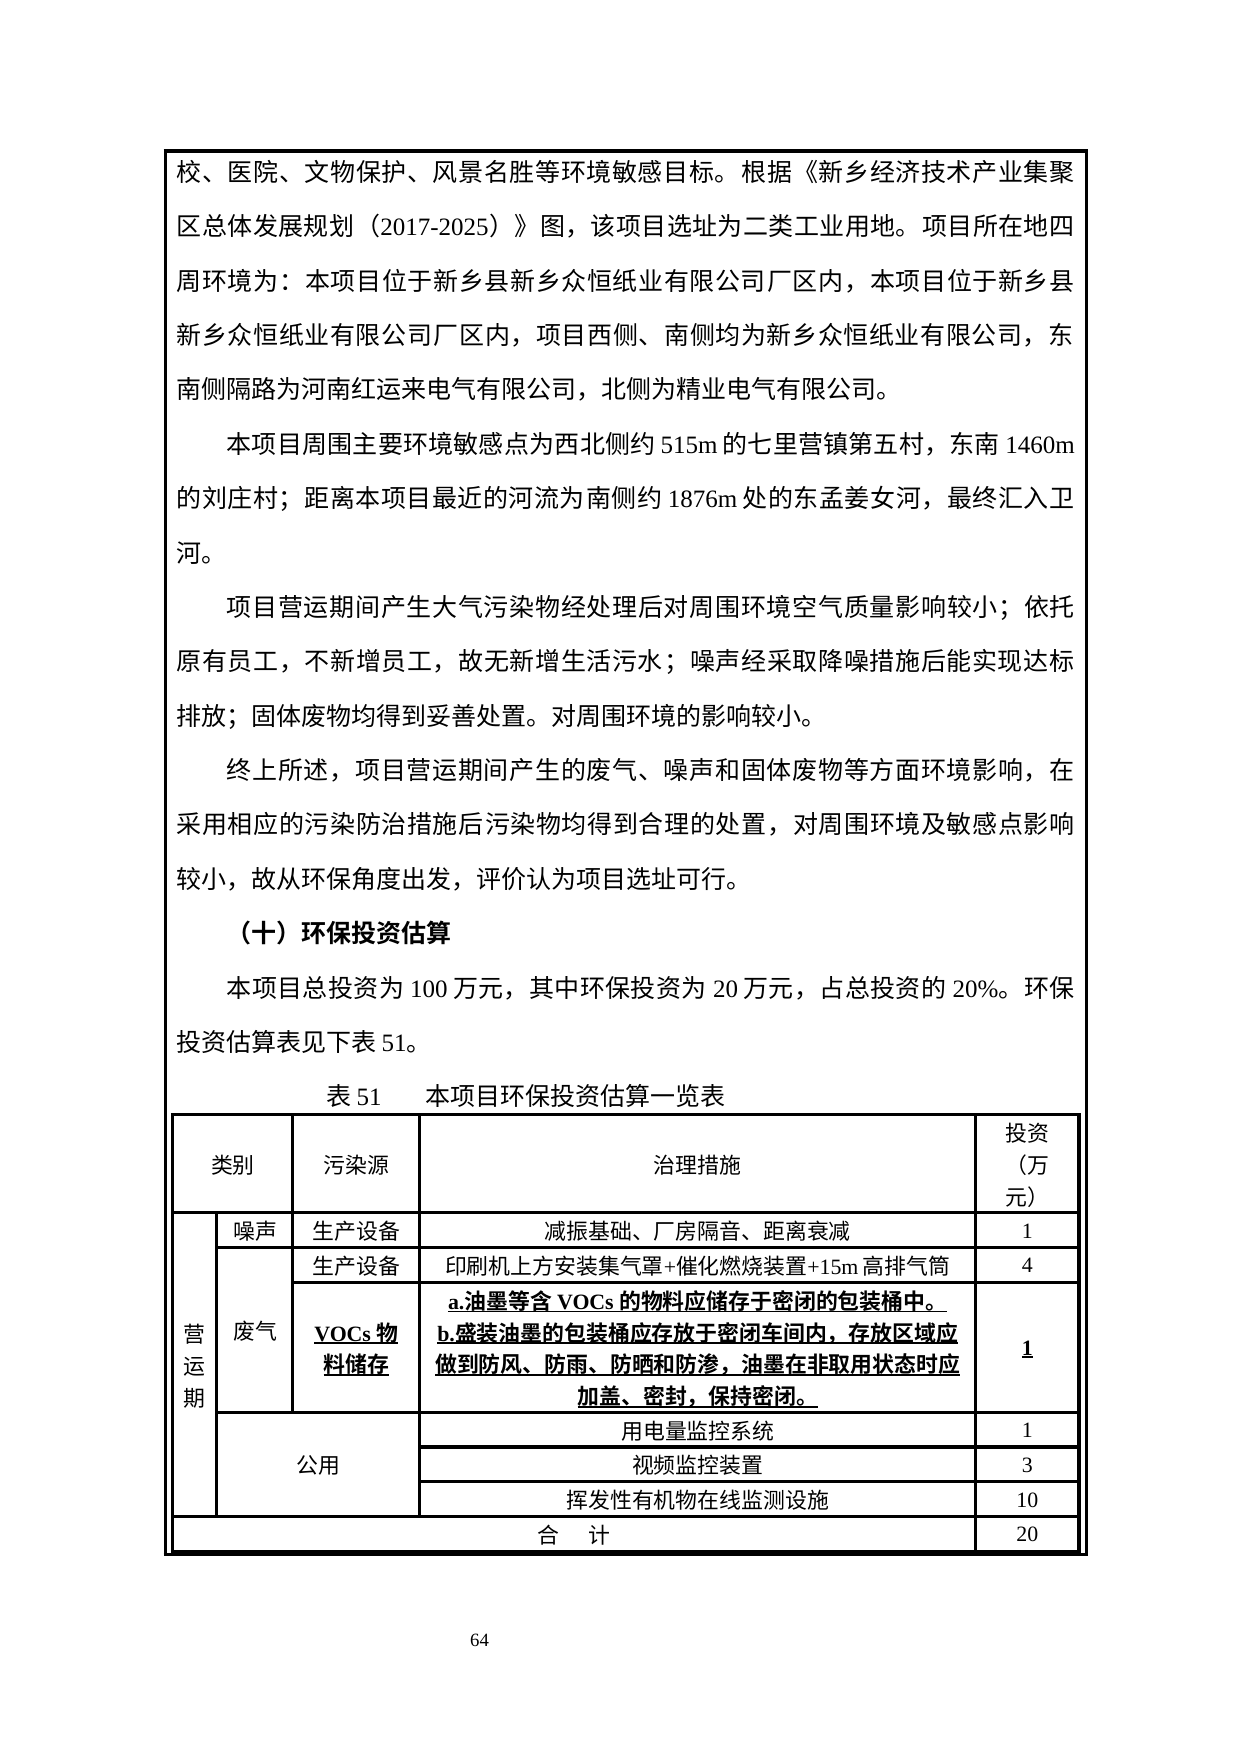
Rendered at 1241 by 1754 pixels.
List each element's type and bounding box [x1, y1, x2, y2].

table_header [167, 153, 1085, 1553]
